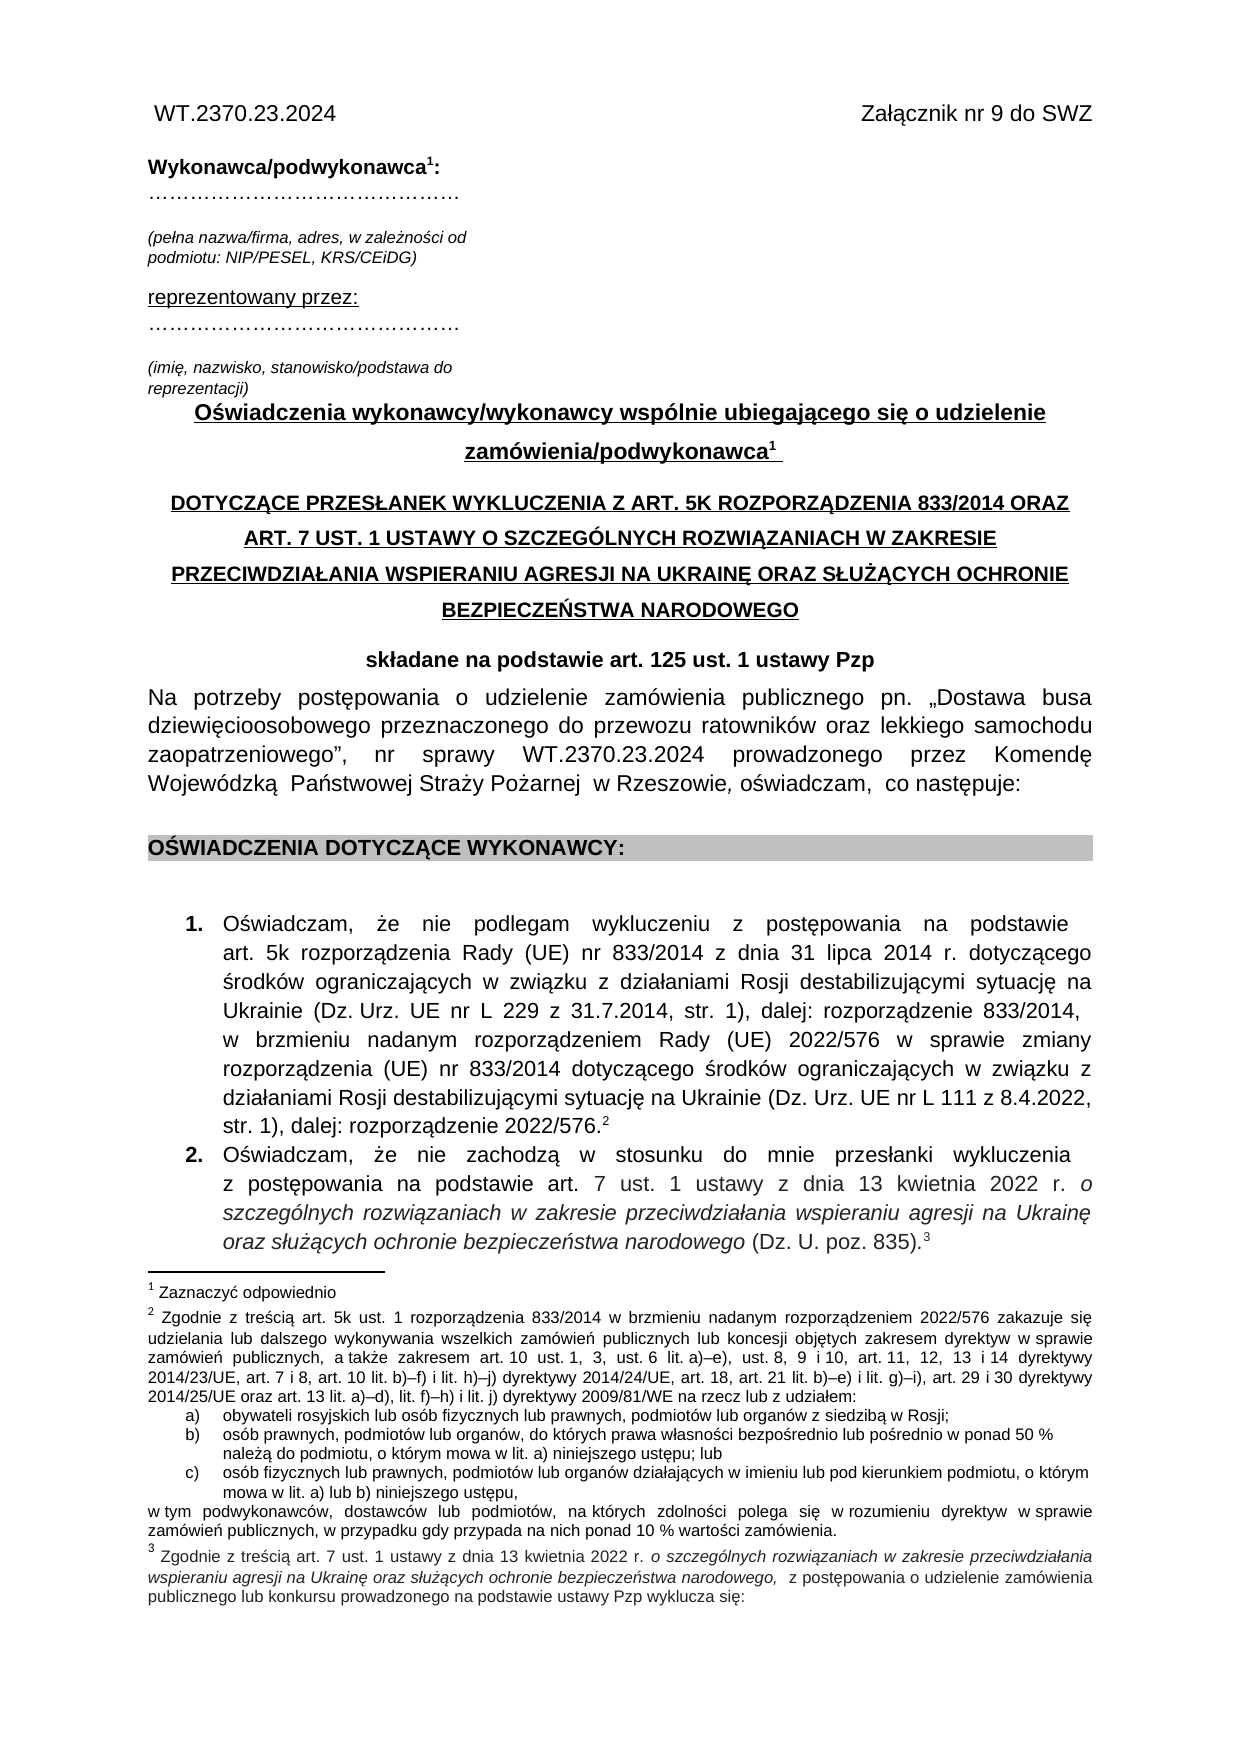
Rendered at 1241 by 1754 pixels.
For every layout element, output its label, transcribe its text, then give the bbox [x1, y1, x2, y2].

text OŚWIADCZENIA DOTYCZĄCE WYKONAWCY: [148, 835, 1093, 861]
text (pełna nazwa/firma, adres, w zależności od podmiotu: NIP/PESEL, KRS/CEiDG) [148, 228, 472, 267]
text (imię, nazwisko, stanowisko/podstawa do reprezentacji) [148, 358, 472, 398]
text składane na podstawie art. 125 ust. 1 ustawy Pzp [148, 647, 1093, 672]
text DOTYCZĄCE PRZESŁANEK WYKLUCZENIA Z ART. 5K ROZPORZĄDZENIA 833/2014 ORAZ ART. 7 UST. 1 USTAWY o szczególnych rozwiązaniach w zakresie przeciwdziałania wspieraniu agresji na Ukrainę oraz służących ochronie bezpieczeństwa narodowego [148, 490, 1093, 622]
list Oświadczam, że nie podlegam wykluczeniu z postępowania na podstawie art. 5k rozporządzenia Rady (UE) nr 833/2014 z dnia 31 lipca 2014 r. dotyczącego środków ograniczających w związku z działaniami Rosji destabilizującymi sytuację na Ukrainie (Dz. Urz. UE nr L 229 z 31.7.2014, str. 1), dalej: rozporządzenie 833/2014, w brzmieniu nadanym rozporządzeniem Rady (UE) 2022/576 w sprawie zmiany rozporządzenia (UE) nr 833/2014 dotyczącego środków ograniczających w związku z działaniami Rosji destabilizującymi sytuację na Ukrainie (Dz. Urz. UE nr L 111 z 8.4.2022, str. 1), dalej: rozporządzenie 2022/576. [185, 911, 1093, 1138]
text Na potrzeby postępowania o udzielenie zamówienia publicznego pn. „Dostawa busa dziewięcioosobowego przeznaczonego do przewozu ratowników oraz lekkiego samochodu zaopatrzeniowego”, nr sprawy WT.2370.23.2024 prowadzonego przez Komendę Wojewódzką Państwowej Straży Pożarnej w Rzeszowie, oświadczam, co następuje: [148, 684, 1093, 796]
list Oświadczam, że nie zachodzą w stosunku do mnie przesłanki wykluczenia z postępowania na podstawie art. 7 ust. 1 ustawy z dnia 13 kwietnia 2022 r. o szczególnych rozwiązaniach w zakresie przeciwdziałania wspieraniu agresji na Ukrainę oraz służących ochronie bezpieczeństwa narodowego (Dz. U. poz. 835). [185, 1142, 1093, 1254]
text reprezentowany przez: [148, 285, 1093, 309]
text Wykonawca/podwykonawca: [148, 154, 1093, 178]
text Oświadczenia wykonawcy/wykonawcy wspólnie ubiegającego się o udzielenie zamówienia/podwykonawca1 [148, 399, 1093, 465]
text ……………………………………… [148, 180, 472, 204]
text ……………………………………… [148, 310, 472, 334]
